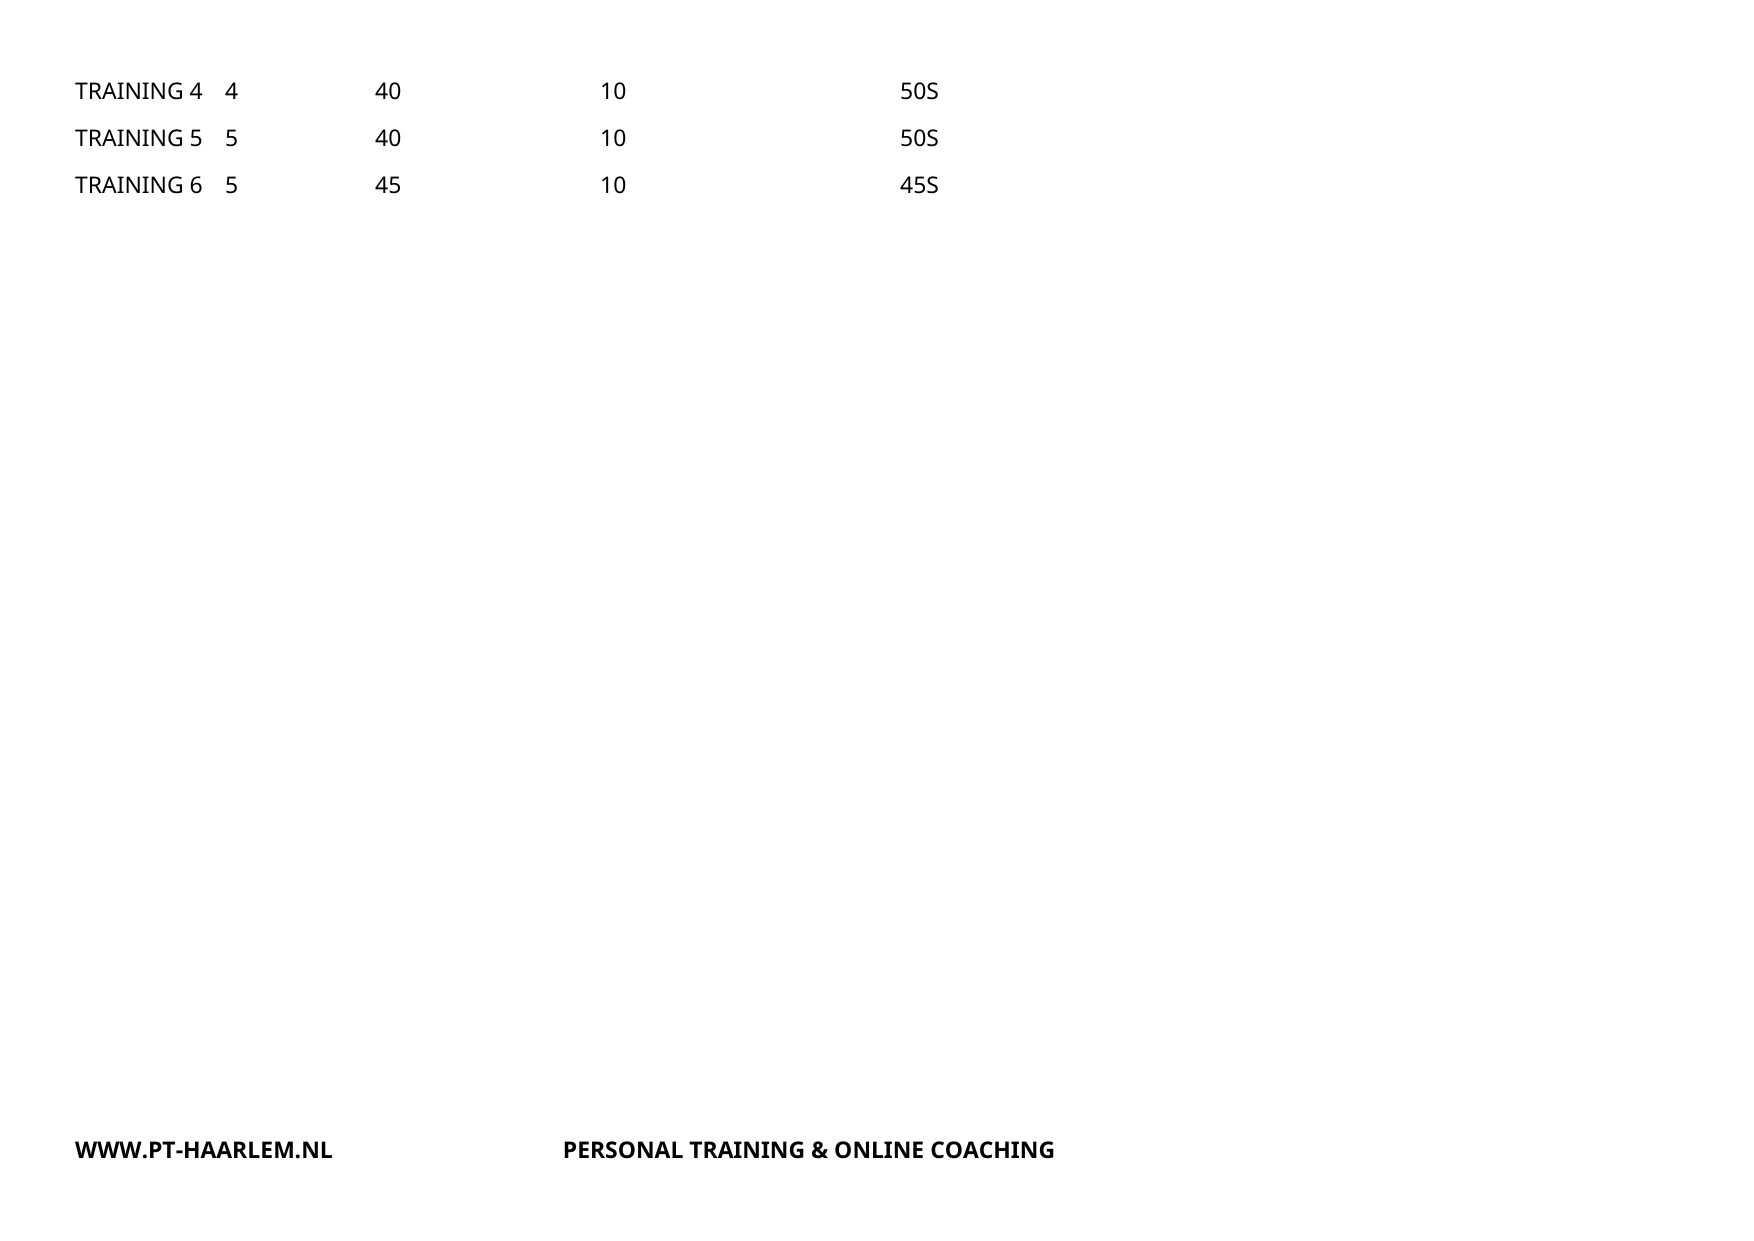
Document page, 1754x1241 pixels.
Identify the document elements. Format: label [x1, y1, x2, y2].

text [75, 75, 1679, 200]
